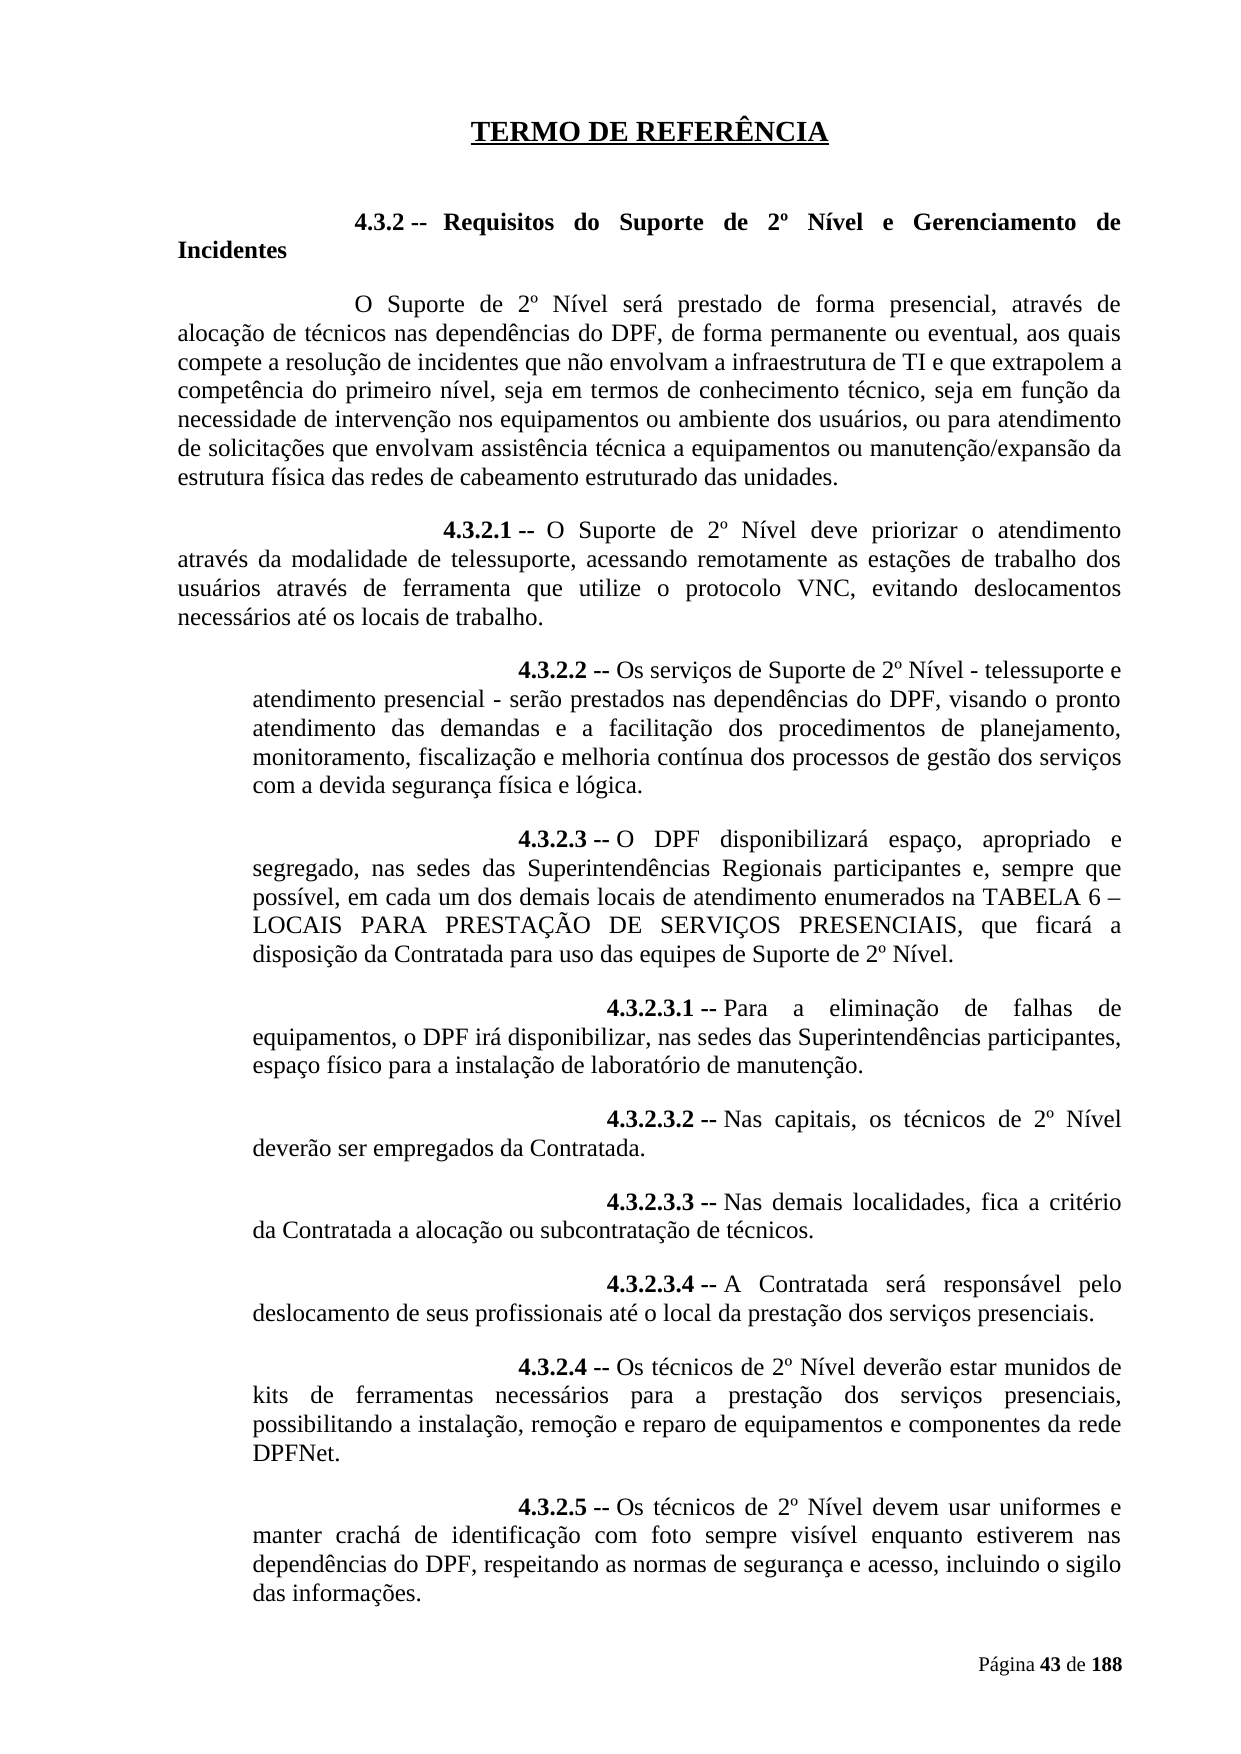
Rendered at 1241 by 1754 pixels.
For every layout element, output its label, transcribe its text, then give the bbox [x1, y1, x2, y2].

list Os técnicos de 2º Nível deverão estar munidos de kits de ferramentas necessários para a prestação dos serviços presenciais, possibilitando a instalação, remoção e reparo de equipamentos e componentes da rede DPFNet. [252, 1352, 1122, 1467]
list Para a eliminação de falhas de equipamentos, o DPF irá disponibilizar, nas sedes das Superintendências participantes, espaço físico para a instalação de laboratório de manutenção. [252, 993, 1122, 1079]
list A Contratada será responsável pelo deslocamento de seus profissionais até o local da prestação dos serviços presenciais. [252, 1269, 1122, 1327]
list Nas demais localidades, fica a critério da Contratada a alocação ou subcontratação de técnicos. [252, 1187, 1122, 1244]
list O Suporte de 2º Nível deve priorizar o atendimento através da modalidade de telessuporte, acessando remotamente as estações de trabalho dos usuários através de ferramenta que utilize o protocolo VNC, evitando deslocamentos necessários até os locais de trabalho. [177, 516, 1122, 631]
list Os técnicos de 2º Nível devem usar uniformes e manter crachá de identificação com foto sempre visível enquanto estiverem nas dependências do DPF, respeitando as normas de segurança e acesso, incluindo o sigilo das informações. [252, 1492, 1122, 1607]
list Requisitos do Suporte de 2º Nível e Gerenciamento de Incidentes [177, 207, 1122, 264]
list Nas capitais, os técnicos de 2º Nível deverão ser empregados da Contratada. [252, 1104, 1122, 1162]
list O Suporte de 2º Nível será prestado de forma presencial, através de alocação de técnicos nas dependências do DPF, de forma permanente ou eventual, aos quais compete a resolução de incidentes que não envolvam a infraestrutura de TI e que extrapolem a competência do primeiro nível, seja em termos de conhecimento técnico, seja em função da necessidade de intervenção nos equipamentos ou ambiente dos usuários, ou para atendimento de solicitações que envolvam assistência técnica a equipamentos ou manutenção/expansão da estrutura física das redes de cabeamento estruturado das unidades. [177, 289, 1122, 491]
list Os serviços de Suporte de 2º Nível - telessuporte e atendimento presencial - serão prestados nas dependências do DPF, visando o pronto atendimento das demandas e a facilitação dos procedimentos de planejamento, monitoramento, fiscalização e melhoria contínua dos processos de gestão dos serviços com a devida segurança física e lógica. [252, 656, 1122, 799]
list O DPF disponibilizará espaço, apropriado e segregado, nas sedes das Superintendências Regionais participantes e, sempre que possível, em cada um dos demais locais de atendimento enumerados na TABELA 6 – LOCAIS PARA PRESTAÇÃO DE SERVIÇOS PRESENCIAIS, que ficará a disposição da Contratada para uso das equipes de Suporte de 2º Nível. [252, 824, 1122, 968]
